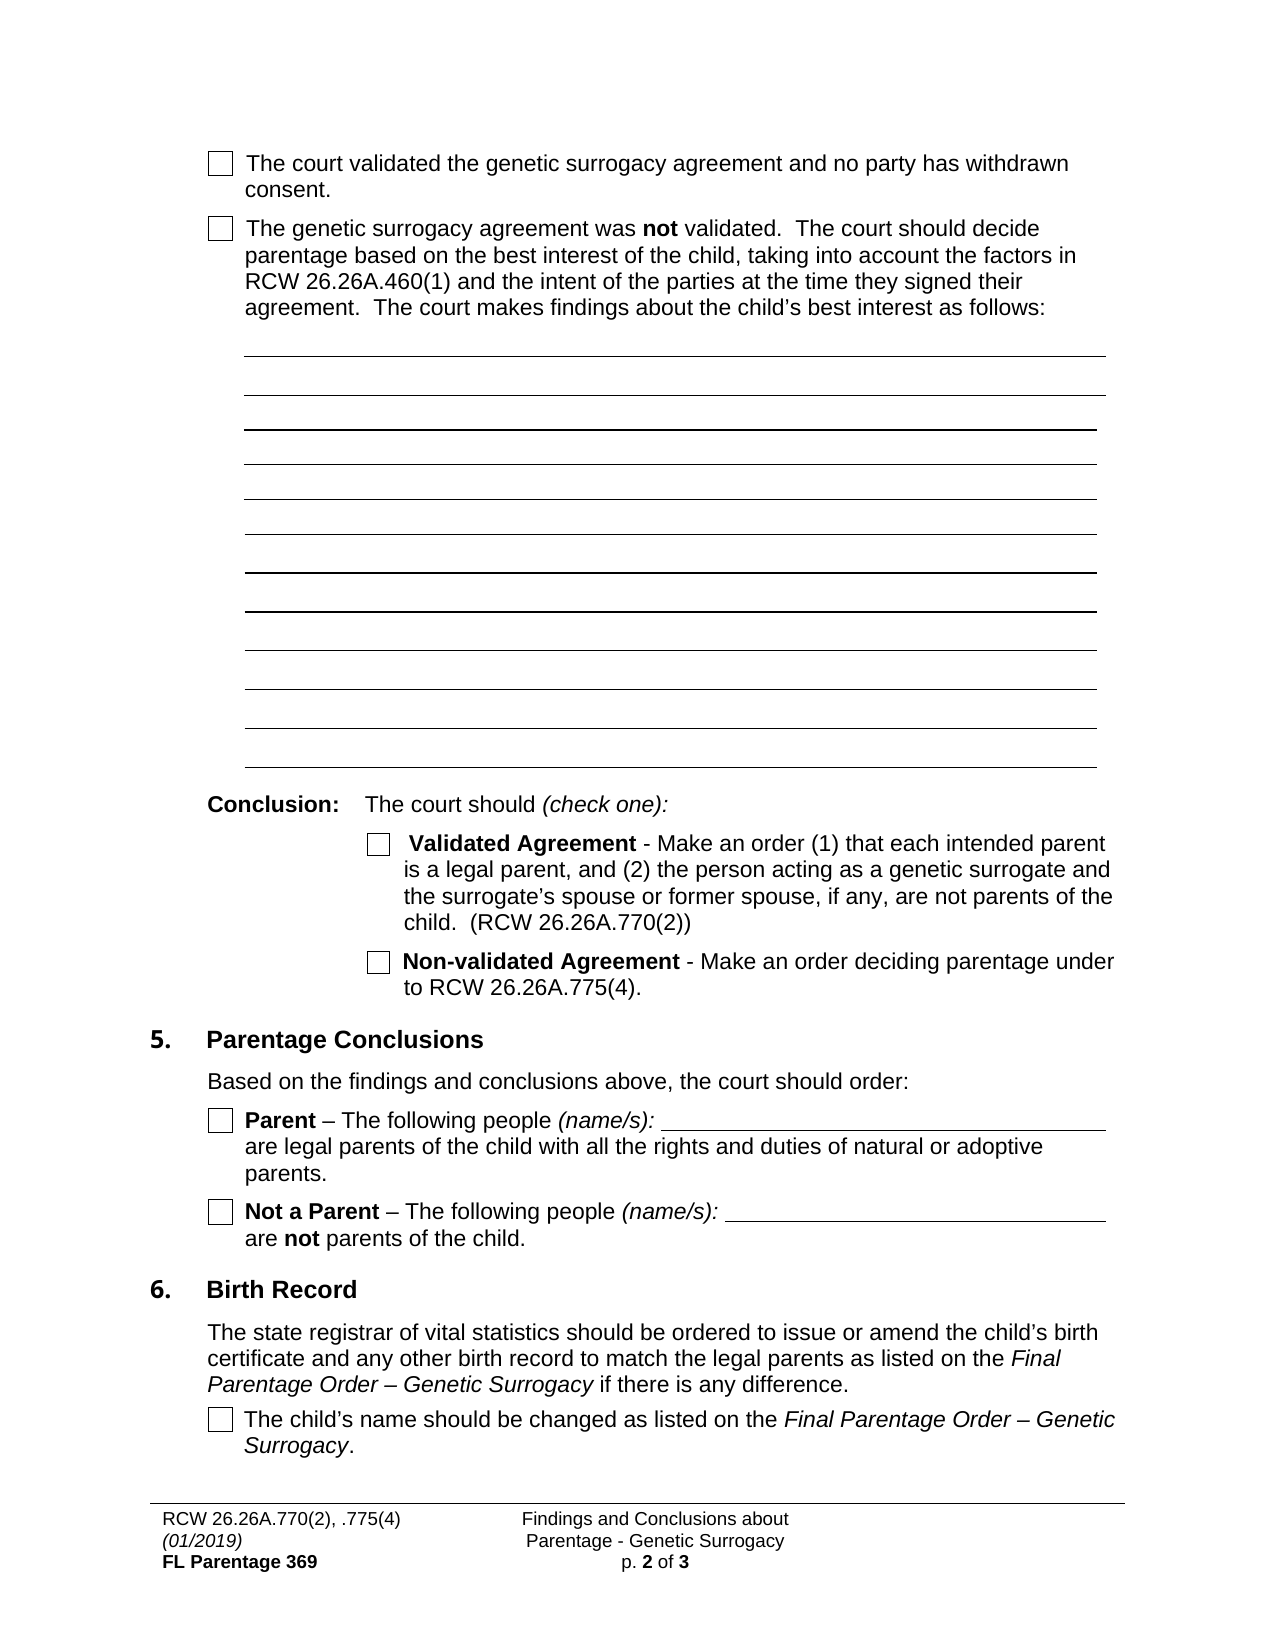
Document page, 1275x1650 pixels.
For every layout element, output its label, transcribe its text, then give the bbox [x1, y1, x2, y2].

text Conclusion: The court should (check one): [207, 791, 1125, 817]
text The court validated the genetic surrogacy agreement and no party has withdrawn consent. [207, 150, 1125, 203]
text The genetic surrogacy agreement was not validated. The court should decide parentage based on the best interest of the child, taking into account the factors in RCW 26.26A.460(1) and the intent of the parties at the time they signed their agreement. The court makes findings about the child’s best interest as follows: [207, 215, 1125, 321]
text The child’s name should be changed as listed on the Final Parentage Order – Genetic Surrogacy. [207, 1406, 1125, 1458]
subtitle 6. Birth Record [150, 1272, 1125, 1306]
text Parent – The following people (name/s): are legal parents of the child with all the rights and duties of natural or adoptive parents. [207, 1107, 1125, 1186]
subtitle 5. Parentage Conclusions [150, 1021, 1125, 1055]
text Not a Parent – The following people (name/s): are not parents of the child. [207, 1198, 1125, 1251]
text Validated Agreement - Make an order (1) that each intended parent is a legal parent, and (2) the person acting as a genetic surrogate and the surrogate’s spouse or former spouse, if any, are not parents of the child. (RCW 26.26A.770(2)) [366, 830, 1125, 935]
text Non-validated Agreement - Make an order deciding parentage under to RCW 26.26A.775(4). [366, 948, 1125, 1001]
text The state registrar of vital statistics should be ordered to issue or amend the child’s birth certificate and any other birth record to match the legal parents as listed on the Final Parentage Order – Genetic Surrogacy if there is any difference. [207, 1318, 1125, 1397]
text Based on the findings and conclusions above, the court should order: [207, 1068, 1125, 1094]
